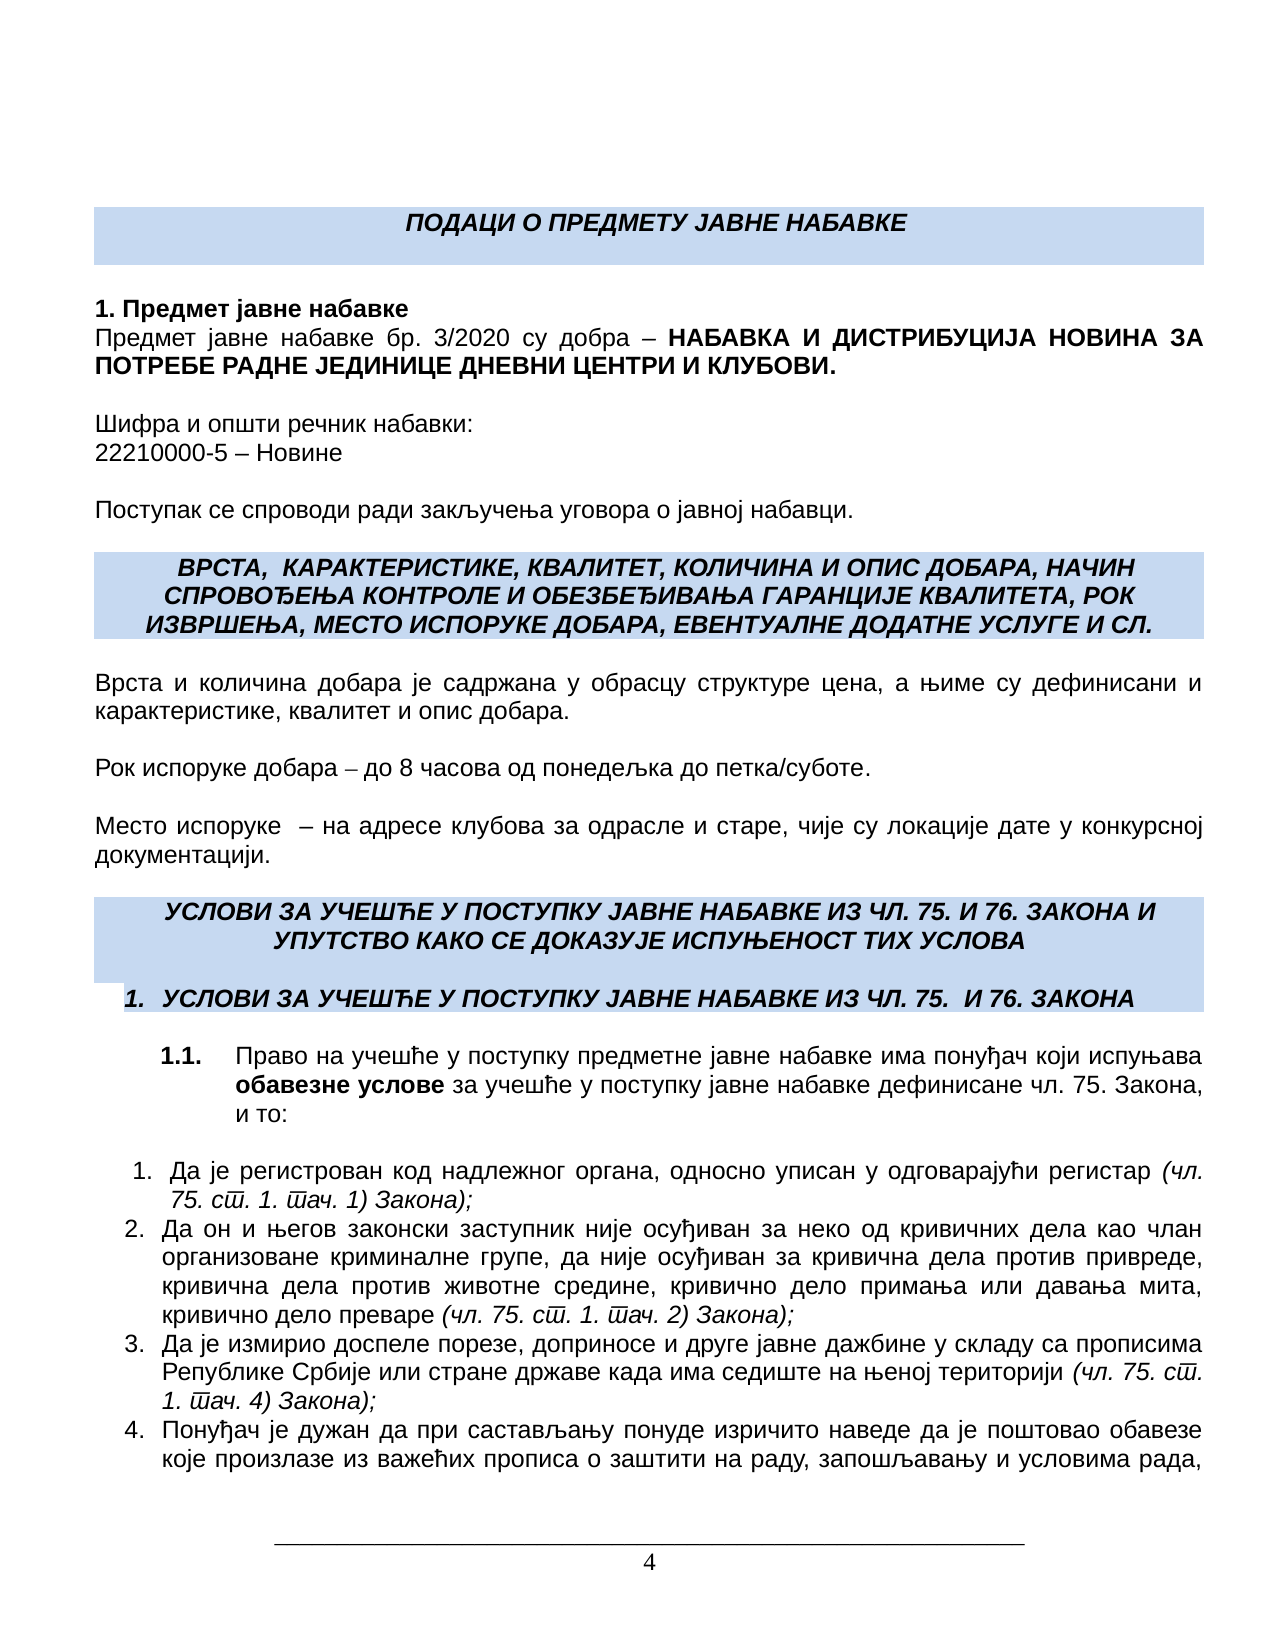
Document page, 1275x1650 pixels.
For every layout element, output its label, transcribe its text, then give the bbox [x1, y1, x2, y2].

text 22210000-5 – Новине [94, 437, 1204, 466]
text ВРСТА, КАРАКТЕРИСТИКЕ, КВАЛИТЕТ, КОЛИЧИНА И ОПИС ДОБАРА, НАЧИН СПРОВОЂЕЊА КОНТРОЛЕ И ОБЕЗБЕЂИВАЊА ГАРАНЦИЈЕ КВАЛИТЕТА, РОК ИЗВРШЕЊА, МЕСТО ИСПОРУКЕ ДОБАРА, ЕВЕНТУАЛНЕ ДОДАТНЕ УСЛУГЕ И СЛ. [94, 552, 1204, 639]
list Да је измирио доспеле порезе, доприносе и друге јавне дажбине у складу са прописима Републике Србије или стране државе када има седиште на њеној територији (чл. 75. ст. 1. тач. 4) Закона); [124, 1328, 1204, 1415]
list УСЛОВИ ЗА УЧЕШЋЕ У ПОСТУПКУ ЈАВНЕ НАБАВКЕ ИЗ ЧЛ. 75. И 76. ЗАКОНА [124, 983, 1204, 1012]
text ПОДАЦИ О ПРЕДМЕТУ ЈАВНЕ НАБАВКЕ [94, 207, 1204, 236]
text Рок испоруке добара – до 8 часова од понедељка до петка/суботе. [94, 753, 1204, 782]
list Право на учешће у поступку предметне јавне набавке има понуђач који испуњава обавезне услове за учешће у поступку јавне набавке дефинисане чл. 75. Закона, и то: [160, 1041, 1204, 1127]
text Шифра и општи речник набавки: [94, 409, 1204, 437]
text Место испоруке – на адресе клубова за одрасле и старе, чије су локације дате у конкурсној документацији. [94, 811, 1204, 868]
text Предмет јавне набавке бр. 3/2020 су добра – НАБАВКА И ДИСТРИБУЦИЈА НОВИНА ЗА ПОТРЕБЕ РАДНЕ ЈЕДИНИЦЕ ДНЕВНИ ЦЕНТРИ И КЛУБОВИ. [94, 322, 1204, 380]
text Поступак се спроводи ради закључења уговора о јавној набавци. [94, 495, 1204, 524]
list Да он и његов законски заступник није осуђиван за неко од кривичних дела као члан организоване криминалне групе, да није осуђиван за кривична дела против привреде, кривична дела против животне средине, кривично дело примања или давања мита, кривично дело преваре (чл. 75. ст. 1. тач. 2) Закона); [124, 1213, 1204, 1328]
text 1. Предмет јавне набавке [94, 294, 1204, 322]
text УСЛОВИ ЗА УЧЕШЋЕ У ПОСТУПКУ ЈАВНЕ НАБАВКЕ ИЗ ЧЛ. 75. И 76. ЗАКОНА И УПУТСТВО КАКО СЕ ДОКАЗУЈЕ ИСПУЊЕНОСТ ТИХ УСЛОВА [94, 897, 1204, 955]
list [124, 1415, 1204, 1472]
text Врста и количина добара је садржана у обрасцу структуре цена, а њиме су дефинисани и карактеристике, квалитет и опис добара. [94, 667, 1204, 725]
list Да је регистрован код надлежног органа, односно уписан у одговарајући регистар (чл. 75. ст. 1. тач. 1) Закона); [132, 1156, 1204, 1213]
